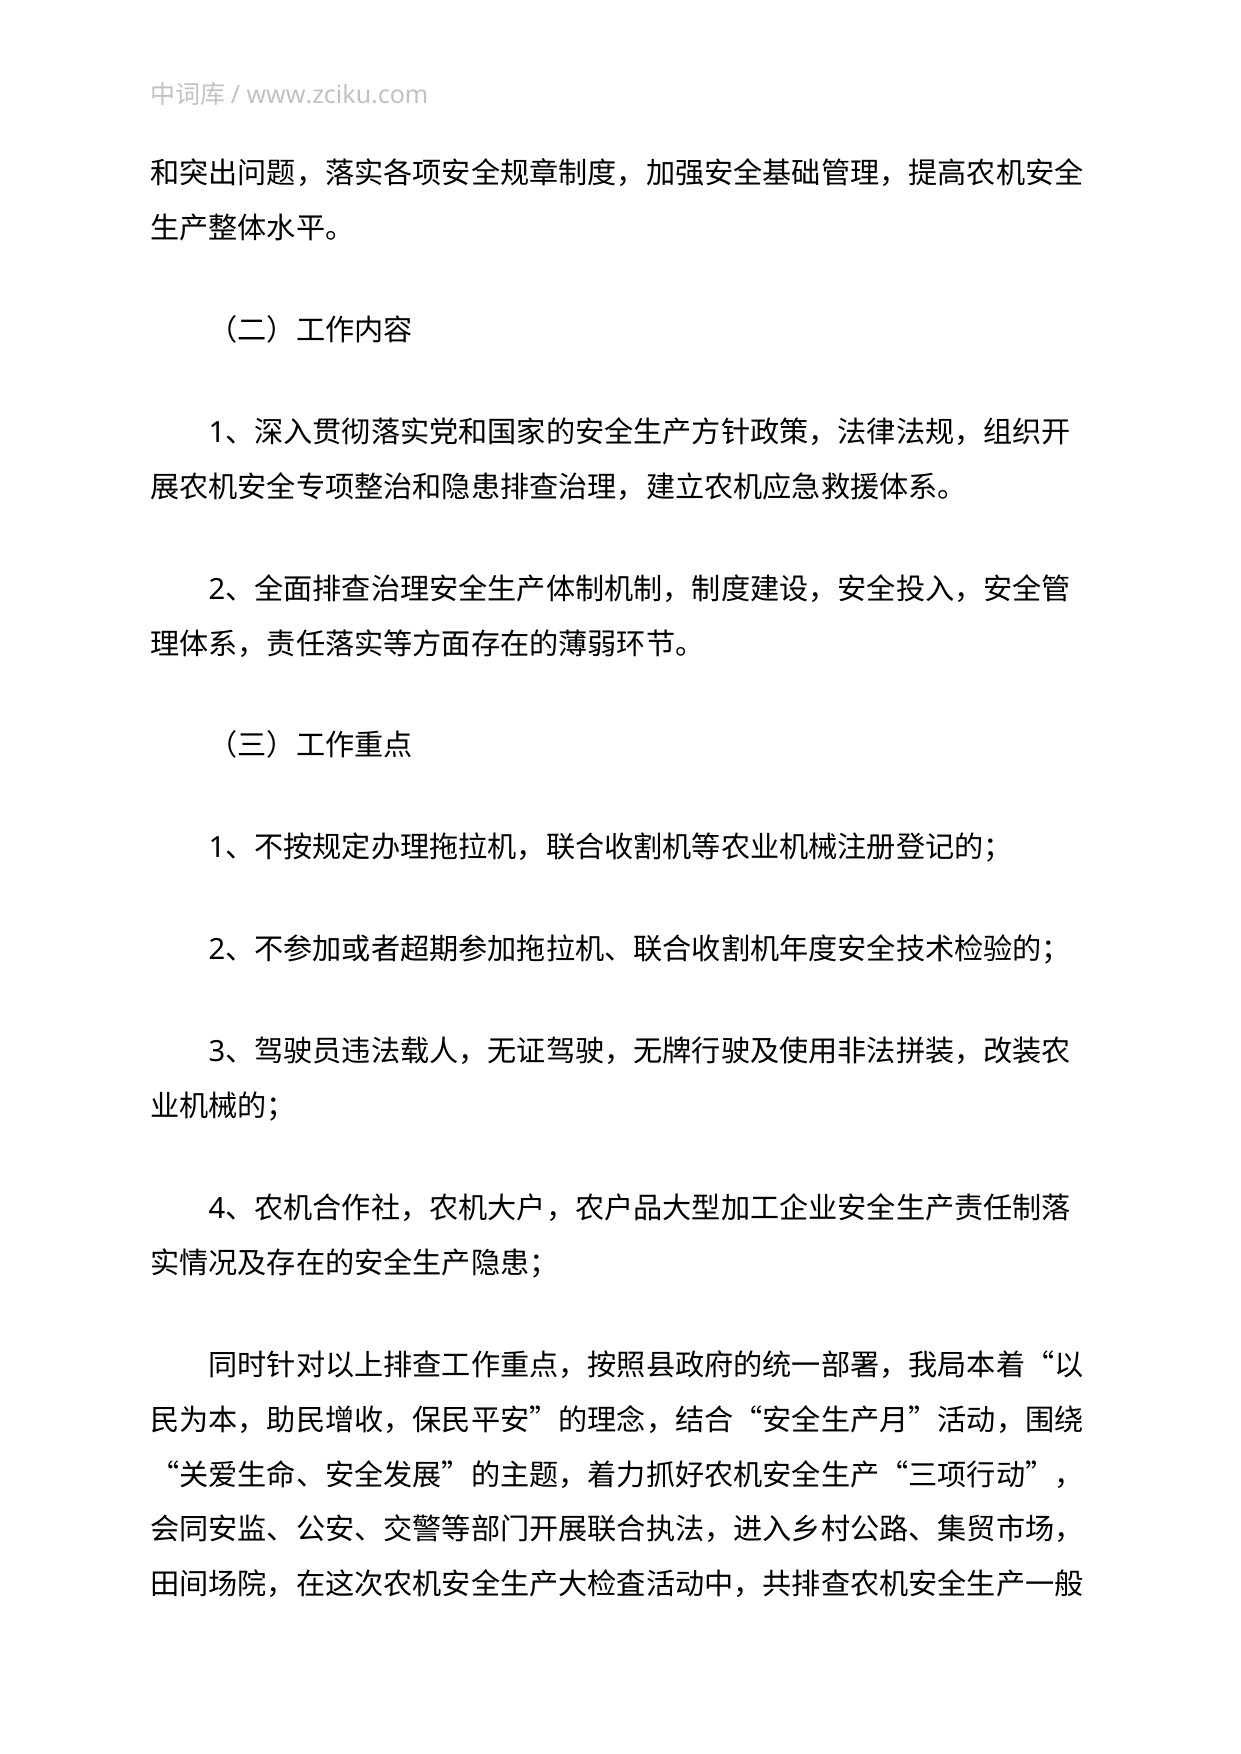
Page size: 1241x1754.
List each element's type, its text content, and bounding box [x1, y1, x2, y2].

text （二）工作内容 [150, 307, 1090, 349]
text 4、农机合作社，农机大户，农户品大型加工企业安全生产责任制落实情况及存在的安全生产隐患； [150, 1184, 1090, 1282]
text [150, 1341, 1090, 1603]
text 2、不参加或者超期参加拖拉机、联合收割机年度安全技术检验的； [150, 926, 1090, 968]
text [150, 150, 1090, 247]
text 2、全面排查治理安全生产体制机制，制度建设，安全投入，安全管理体系，责任落实等方面存在的薄弱环节。 [150, 565, 1090, 662]
text 3、驾驶员违法载人，无证驾驶，无牌行驶及使用非法拼装，改装农业机械的； [150, 1028, 1090, 1125]
text （三）工作重点 [150, 722, 1090, 764]
text 1、不按规定办理拖拉机，联合收割机等农业机械注册登记的； [150, 824, 1090, 866]
text 1、深入贯彻落实党和国家的安全生产方针政策，法律法规，组织开展农机安全专项整治和隐患排查治理，建立农机应急救援体系。 [150, 408, 1090, 506]
